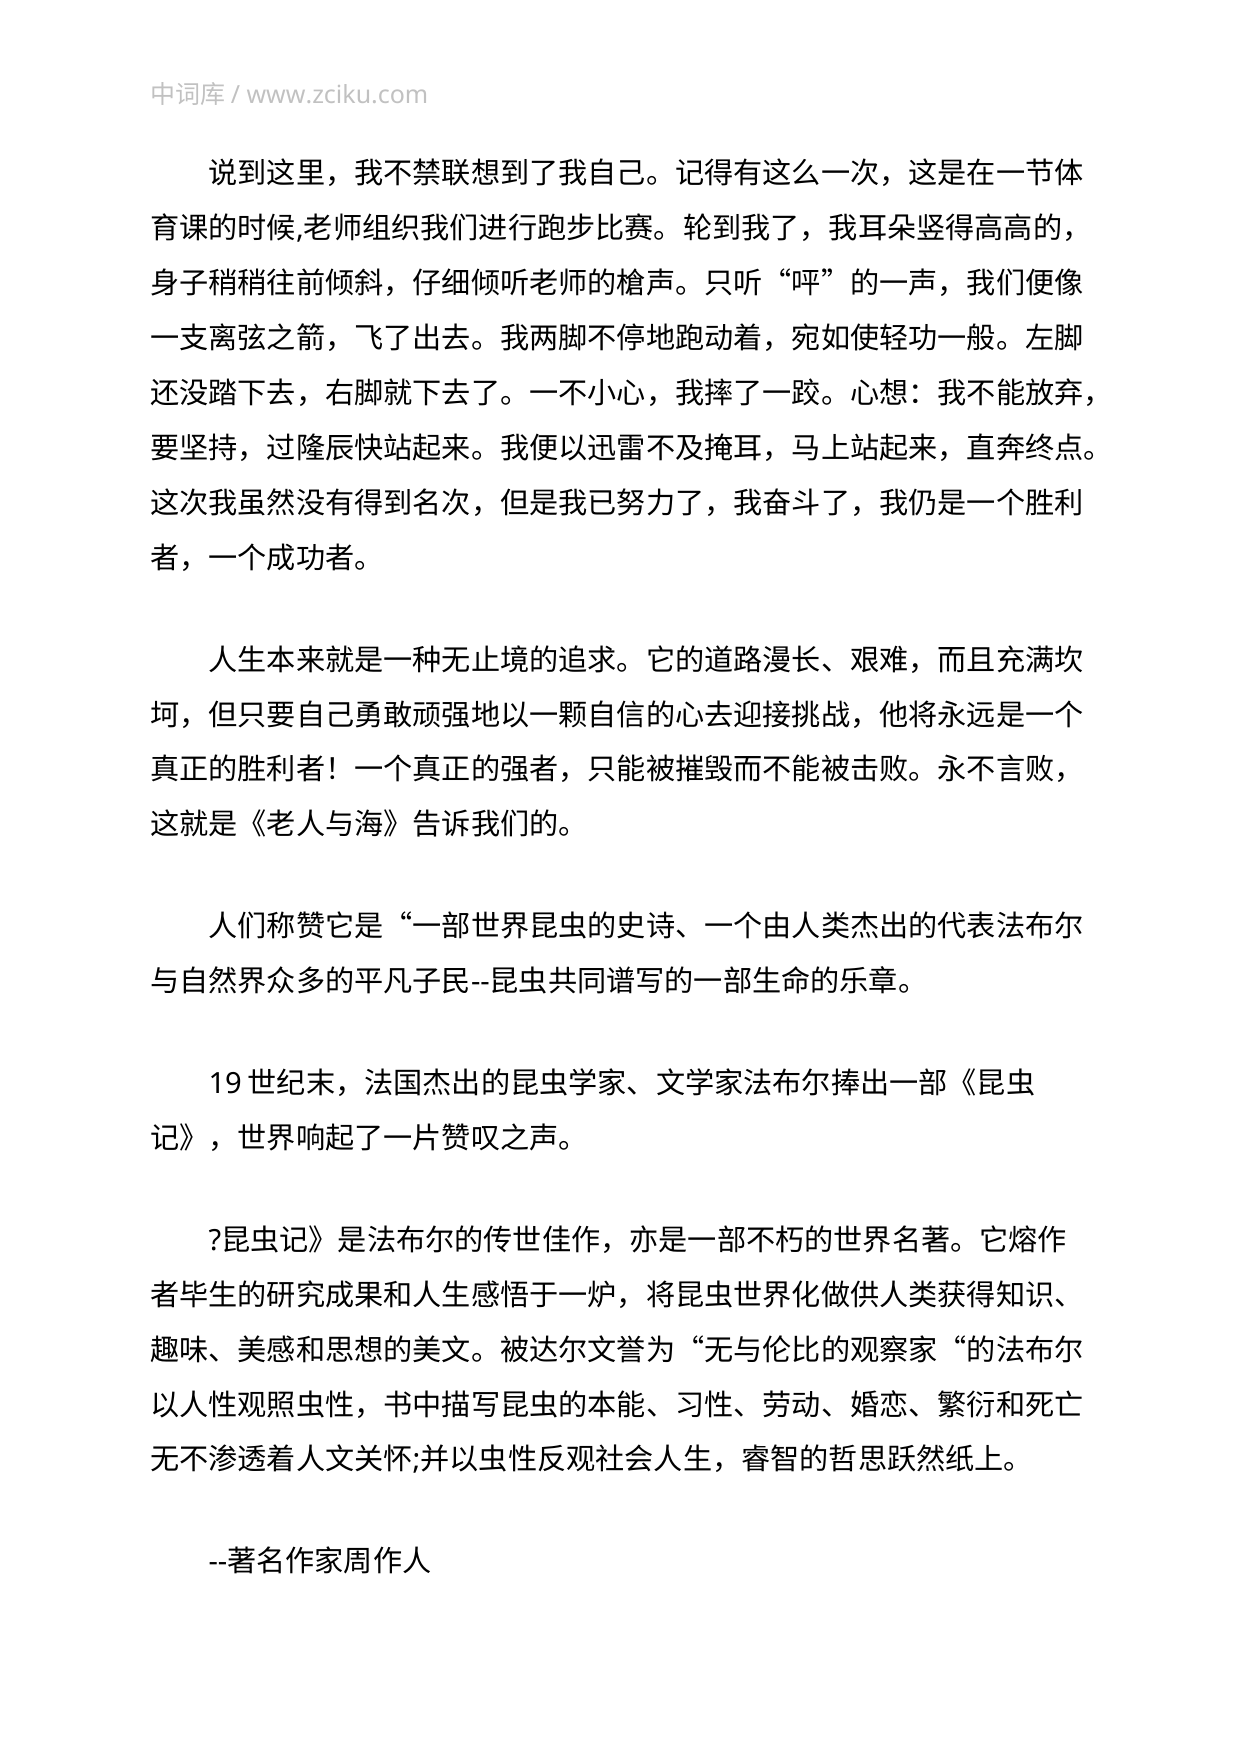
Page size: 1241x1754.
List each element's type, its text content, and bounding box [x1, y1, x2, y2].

text 人生本来就是一种无止境的追求。它的道路漫长、艰难，而且充满坎坷，但只要自己勇敢顽强地以一颗自信的心去迎接挑战，他将永远是一个真正的胜利者！一个真正的强者，只能被摧毁而不能被击败。永不言败，这就是《老人与海》告诉我们的。 [150, 636, 1090, 843]
text 19世纪末，法国杰出的昆虫学家、文学家法布尔捧出一部《昆虫记》，世界响起了一片赞叹之声。 [150, 1059, 1090, 1157]
text 人们称赞它是“一部世界昆虫的史诗、一个由人类杰出的代表法布尔与自然界众多的平凡子民--昆虫共同谱写的一部生命的乐章。 [150, 903, 1090, 1000]
text --著名作家周作人 [150, 1538, 1090, 1580]
text ?昆虫记》是法布尔的传世佳作，亦是一部不朽的世界名著。它熔作者毕生的研究成果和人生感悟于一炉，将昆虫世界化做供人类获得知识、趣味、美感和思想的美文。被达尔文誉为“无与伦比的观察家“的法布尔以人性观照虫性，书中描写昆虫的本能、习性、劳动、婚恋、繁衍和死亡无不渗透着人文关怀;并以虫性反观社会人生，睿智的哲思跃然纸上。 [150, 1216, 1090, 1478]
text 说到这里，我不禁联想到了我自己。记得有这么一次，这是在一节体育课的时候,老师组织我们进行跑步比赛。轮到我了，我耳朵竖得高高的，身子稍稍往前倾斜，仔细倾听老师的槍声。只听“呯”的一声，我们便像一支离弦之箭，飞了出去。我两脚不停地跑动着，宛如使轻功一般。左脚还没踏下去，右脚就下去了。一不小心，我摔了一跤。心想：我不能放弃，要坚持，过隆辰快站起来。我便以迅雷不及掩耳，马上站起来，直奔终点。这次我虽然没有得到名次，但是我已努力了，我奋斗了，我仍是一个胜利者，一个成功者。 [150, 150, 1090, 577]
